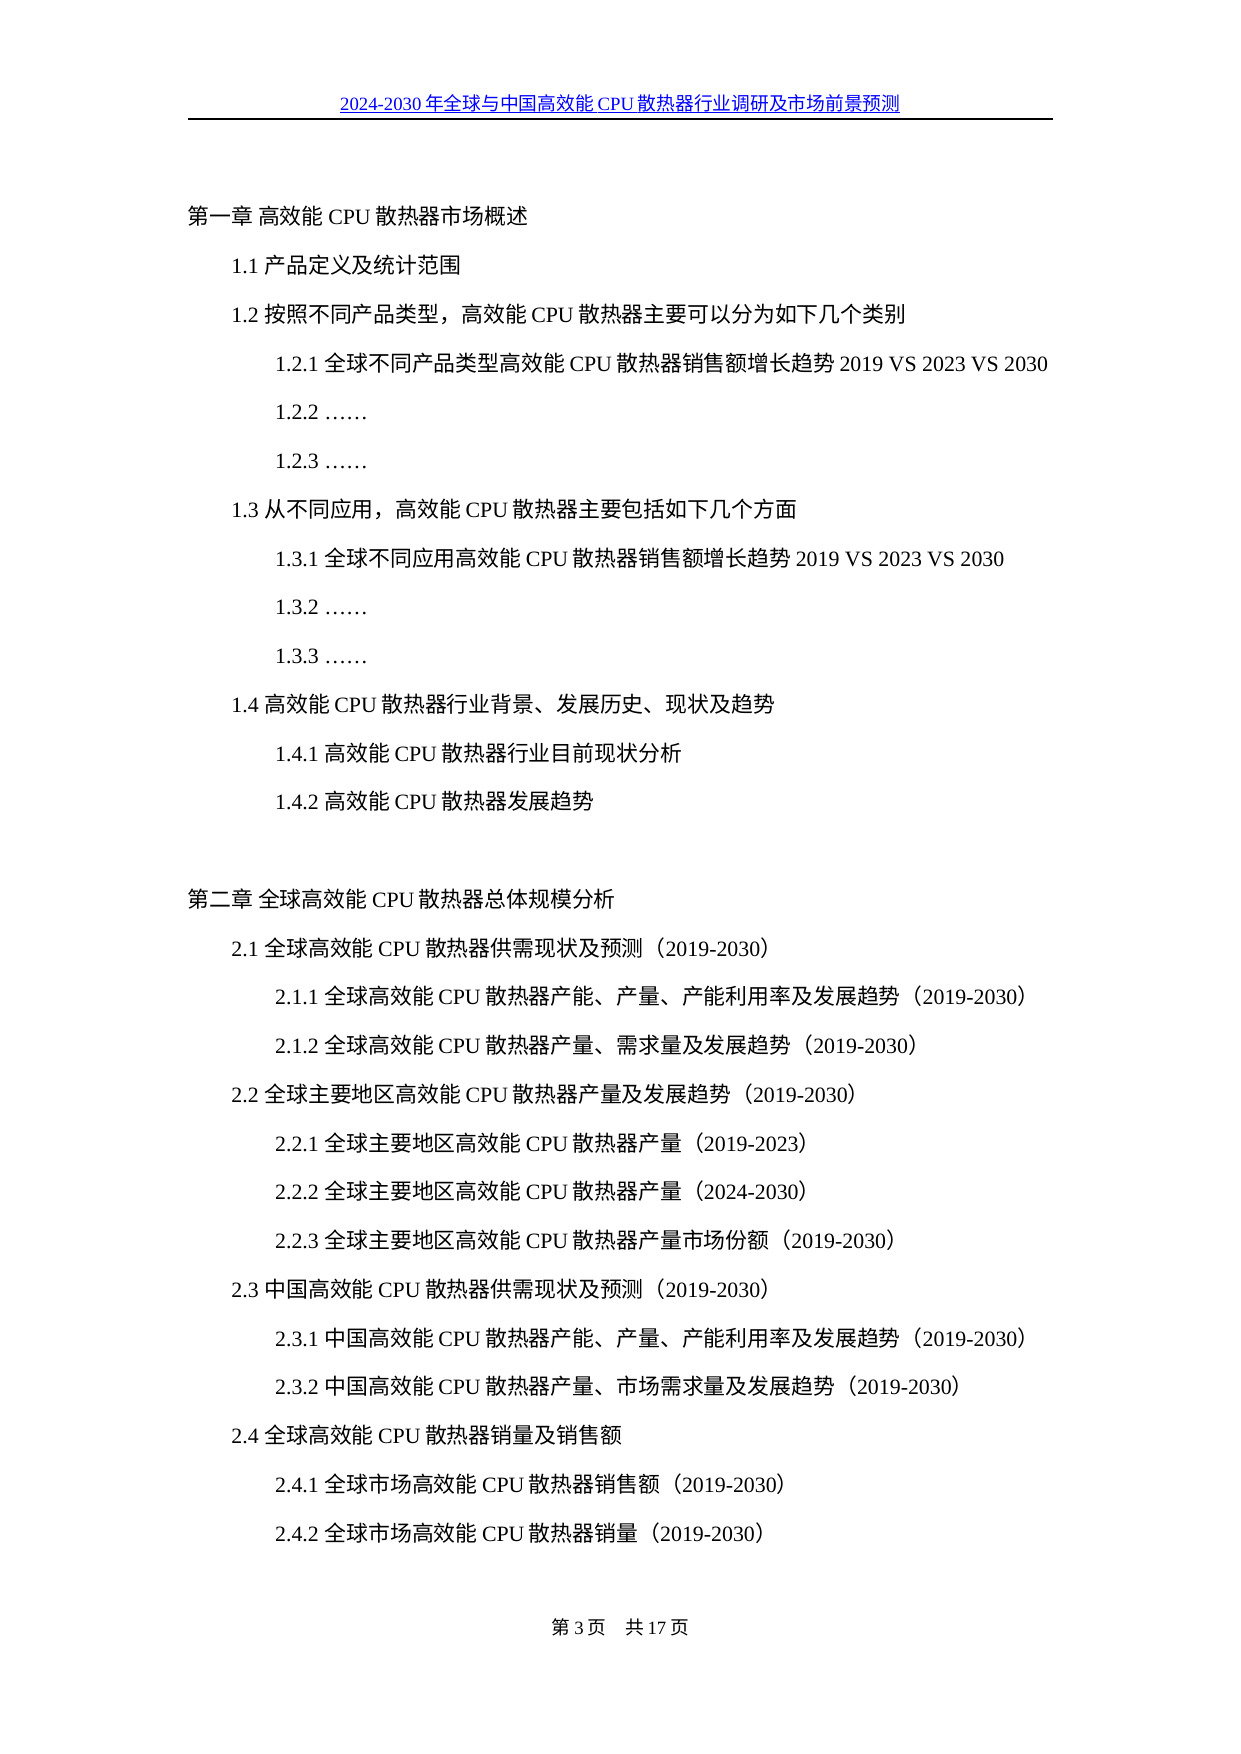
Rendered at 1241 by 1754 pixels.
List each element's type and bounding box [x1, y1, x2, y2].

text [187, 150, 1053, 1548]
